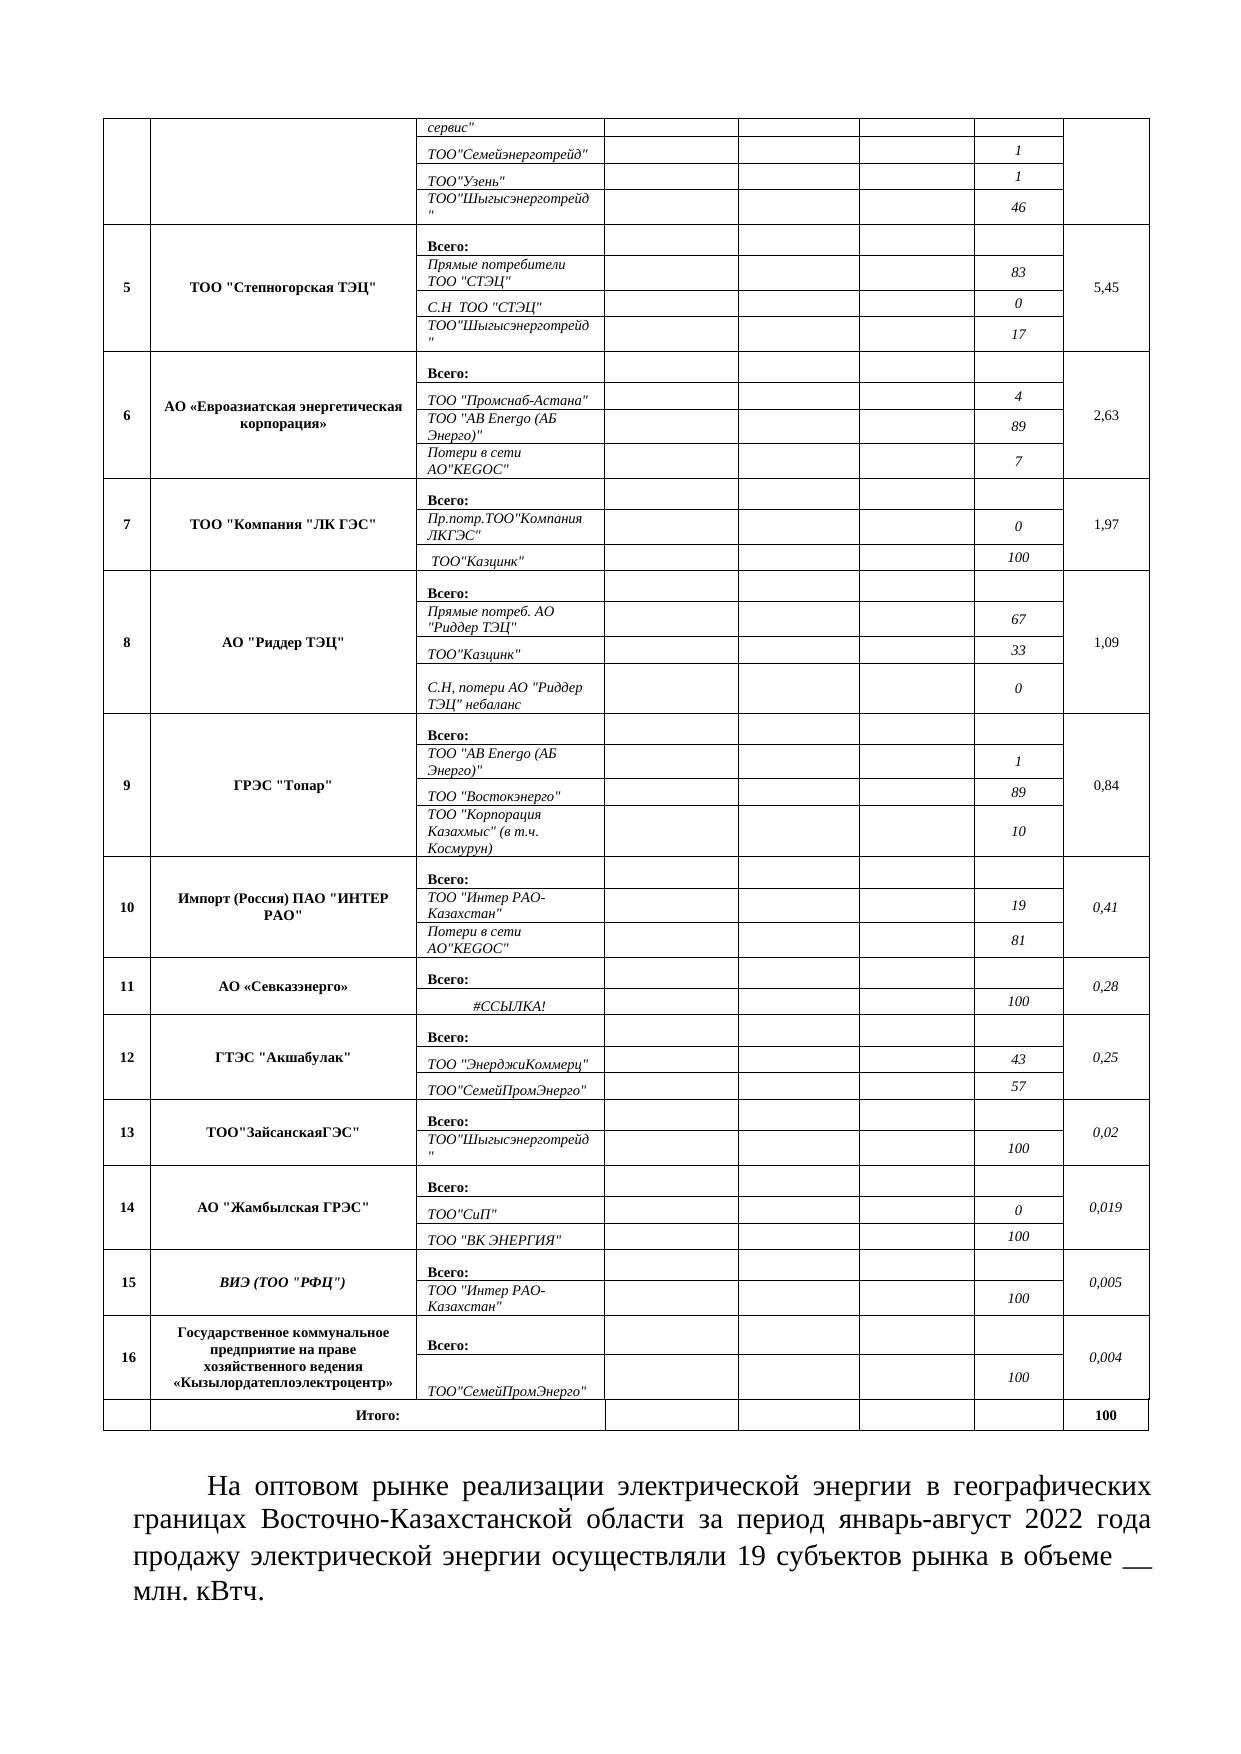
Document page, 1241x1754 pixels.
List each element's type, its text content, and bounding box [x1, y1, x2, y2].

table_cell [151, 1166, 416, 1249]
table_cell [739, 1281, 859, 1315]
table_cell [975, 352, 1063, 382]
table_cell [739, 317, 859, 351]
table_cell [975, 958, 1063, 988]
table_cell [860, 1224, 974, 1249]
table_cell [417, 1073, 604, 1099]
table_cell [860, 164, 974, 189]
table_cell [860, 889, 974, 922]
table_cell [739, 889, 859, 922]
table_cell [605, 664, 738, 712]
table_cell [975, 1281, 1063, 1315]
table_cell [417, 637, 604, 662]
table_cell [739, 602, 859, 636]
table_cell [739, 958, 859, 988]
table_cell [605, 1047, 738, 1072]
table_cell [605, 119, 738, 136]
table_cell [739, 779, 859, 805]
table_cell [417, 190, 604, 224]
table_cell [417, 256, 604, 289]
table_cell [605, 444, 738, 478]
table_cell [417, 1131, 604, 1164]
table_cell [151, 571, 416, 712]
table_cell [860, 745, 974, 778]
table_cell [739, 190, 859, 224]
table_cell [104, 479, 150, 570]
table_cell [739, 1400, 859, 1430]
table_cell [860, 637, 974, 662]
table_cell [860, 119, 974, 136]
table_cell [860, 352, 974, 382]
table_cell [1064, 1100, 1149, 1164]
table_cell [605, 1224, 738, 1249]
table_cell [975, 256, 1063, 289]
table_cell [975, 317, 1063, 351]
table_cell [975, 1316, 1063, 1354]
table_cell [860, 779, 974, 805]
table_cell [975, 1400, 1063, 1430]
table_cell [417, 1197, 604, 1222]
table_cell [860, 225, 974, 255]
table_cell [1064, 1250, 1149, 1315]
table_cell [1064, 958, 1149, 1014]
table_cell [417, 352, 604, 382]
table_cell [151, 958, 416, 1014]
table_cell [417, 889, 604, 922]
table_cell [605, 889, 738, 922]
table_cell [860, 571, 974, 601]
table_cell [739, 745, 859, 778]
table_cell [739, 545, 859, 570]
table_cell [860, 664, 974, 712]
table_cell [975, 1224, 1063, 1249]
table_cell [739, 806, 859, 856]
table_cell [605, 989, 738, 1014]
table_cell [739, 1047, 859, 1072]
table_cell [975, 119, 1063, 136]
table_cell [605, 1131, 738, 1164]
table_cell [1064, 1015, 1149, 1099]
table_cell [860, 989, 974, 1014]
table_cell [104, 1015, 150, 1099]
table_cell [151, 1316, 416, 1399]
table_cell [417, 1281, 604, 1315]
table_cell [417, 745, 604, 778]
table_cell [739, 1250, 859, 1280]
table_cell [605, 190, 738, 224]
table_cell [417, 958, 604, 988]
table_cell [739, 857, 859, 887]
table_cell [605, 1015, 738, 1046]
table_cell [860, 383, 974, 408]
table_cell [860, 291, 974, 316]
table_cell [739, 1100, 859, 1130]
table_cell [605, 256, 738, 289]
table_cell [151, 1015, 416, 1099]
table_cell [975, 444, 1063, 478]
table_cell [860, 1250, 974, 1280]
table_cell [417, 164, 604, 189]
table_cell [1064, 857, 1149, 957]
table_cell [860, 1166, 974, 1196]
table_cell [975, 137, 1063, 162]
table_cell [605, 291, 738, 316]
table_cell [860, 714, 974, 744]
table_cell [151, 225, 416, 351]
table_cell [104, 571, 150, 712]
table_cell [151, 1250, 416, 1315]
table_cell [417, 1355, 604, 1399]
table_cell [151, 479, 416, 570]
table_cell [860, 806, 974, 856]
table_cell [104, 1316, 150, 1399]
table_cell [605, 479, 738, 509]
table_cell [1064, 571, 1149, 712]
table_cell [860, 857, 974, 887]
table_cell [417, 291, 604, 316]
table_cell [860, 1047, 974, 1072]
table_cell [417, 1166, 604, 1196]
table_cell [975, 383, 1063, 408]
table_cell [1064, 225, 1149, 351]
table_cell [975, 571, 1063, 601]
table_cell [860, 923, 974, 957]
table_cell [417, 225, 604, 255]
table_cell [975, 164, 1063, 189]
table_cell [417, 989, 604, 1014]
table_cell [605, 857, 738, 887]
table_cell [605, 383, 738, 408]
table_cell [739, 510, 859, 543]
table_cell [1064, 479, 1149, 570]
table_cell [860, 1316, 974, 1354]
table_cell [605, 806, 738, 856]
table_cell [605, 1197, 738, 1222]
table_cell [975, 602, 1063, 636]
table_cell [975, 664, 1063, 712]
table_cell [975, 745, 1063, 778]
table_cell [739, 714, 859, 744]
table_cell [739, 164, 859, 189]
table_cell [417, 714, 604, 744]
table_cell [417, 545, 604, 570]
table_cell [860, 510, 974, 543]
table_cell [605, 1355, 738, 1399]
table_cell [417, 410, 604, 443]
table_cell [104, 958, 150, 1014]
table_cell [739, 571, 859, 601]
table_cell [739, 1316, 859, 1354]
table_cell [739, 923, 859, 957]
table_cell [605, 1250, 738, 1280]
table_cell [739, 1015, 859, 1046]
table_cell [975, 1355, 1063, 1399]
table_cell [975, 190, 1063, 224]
text На оптовом рынке реализации электрической энергии в географических границах Восточно-Казахстанской области за период январь-август 2022 года продажу электрической энергии осуществляли 19 субъектов рынка в объеме __ млн. кВтч. [133, 1468, 1152, 1607]
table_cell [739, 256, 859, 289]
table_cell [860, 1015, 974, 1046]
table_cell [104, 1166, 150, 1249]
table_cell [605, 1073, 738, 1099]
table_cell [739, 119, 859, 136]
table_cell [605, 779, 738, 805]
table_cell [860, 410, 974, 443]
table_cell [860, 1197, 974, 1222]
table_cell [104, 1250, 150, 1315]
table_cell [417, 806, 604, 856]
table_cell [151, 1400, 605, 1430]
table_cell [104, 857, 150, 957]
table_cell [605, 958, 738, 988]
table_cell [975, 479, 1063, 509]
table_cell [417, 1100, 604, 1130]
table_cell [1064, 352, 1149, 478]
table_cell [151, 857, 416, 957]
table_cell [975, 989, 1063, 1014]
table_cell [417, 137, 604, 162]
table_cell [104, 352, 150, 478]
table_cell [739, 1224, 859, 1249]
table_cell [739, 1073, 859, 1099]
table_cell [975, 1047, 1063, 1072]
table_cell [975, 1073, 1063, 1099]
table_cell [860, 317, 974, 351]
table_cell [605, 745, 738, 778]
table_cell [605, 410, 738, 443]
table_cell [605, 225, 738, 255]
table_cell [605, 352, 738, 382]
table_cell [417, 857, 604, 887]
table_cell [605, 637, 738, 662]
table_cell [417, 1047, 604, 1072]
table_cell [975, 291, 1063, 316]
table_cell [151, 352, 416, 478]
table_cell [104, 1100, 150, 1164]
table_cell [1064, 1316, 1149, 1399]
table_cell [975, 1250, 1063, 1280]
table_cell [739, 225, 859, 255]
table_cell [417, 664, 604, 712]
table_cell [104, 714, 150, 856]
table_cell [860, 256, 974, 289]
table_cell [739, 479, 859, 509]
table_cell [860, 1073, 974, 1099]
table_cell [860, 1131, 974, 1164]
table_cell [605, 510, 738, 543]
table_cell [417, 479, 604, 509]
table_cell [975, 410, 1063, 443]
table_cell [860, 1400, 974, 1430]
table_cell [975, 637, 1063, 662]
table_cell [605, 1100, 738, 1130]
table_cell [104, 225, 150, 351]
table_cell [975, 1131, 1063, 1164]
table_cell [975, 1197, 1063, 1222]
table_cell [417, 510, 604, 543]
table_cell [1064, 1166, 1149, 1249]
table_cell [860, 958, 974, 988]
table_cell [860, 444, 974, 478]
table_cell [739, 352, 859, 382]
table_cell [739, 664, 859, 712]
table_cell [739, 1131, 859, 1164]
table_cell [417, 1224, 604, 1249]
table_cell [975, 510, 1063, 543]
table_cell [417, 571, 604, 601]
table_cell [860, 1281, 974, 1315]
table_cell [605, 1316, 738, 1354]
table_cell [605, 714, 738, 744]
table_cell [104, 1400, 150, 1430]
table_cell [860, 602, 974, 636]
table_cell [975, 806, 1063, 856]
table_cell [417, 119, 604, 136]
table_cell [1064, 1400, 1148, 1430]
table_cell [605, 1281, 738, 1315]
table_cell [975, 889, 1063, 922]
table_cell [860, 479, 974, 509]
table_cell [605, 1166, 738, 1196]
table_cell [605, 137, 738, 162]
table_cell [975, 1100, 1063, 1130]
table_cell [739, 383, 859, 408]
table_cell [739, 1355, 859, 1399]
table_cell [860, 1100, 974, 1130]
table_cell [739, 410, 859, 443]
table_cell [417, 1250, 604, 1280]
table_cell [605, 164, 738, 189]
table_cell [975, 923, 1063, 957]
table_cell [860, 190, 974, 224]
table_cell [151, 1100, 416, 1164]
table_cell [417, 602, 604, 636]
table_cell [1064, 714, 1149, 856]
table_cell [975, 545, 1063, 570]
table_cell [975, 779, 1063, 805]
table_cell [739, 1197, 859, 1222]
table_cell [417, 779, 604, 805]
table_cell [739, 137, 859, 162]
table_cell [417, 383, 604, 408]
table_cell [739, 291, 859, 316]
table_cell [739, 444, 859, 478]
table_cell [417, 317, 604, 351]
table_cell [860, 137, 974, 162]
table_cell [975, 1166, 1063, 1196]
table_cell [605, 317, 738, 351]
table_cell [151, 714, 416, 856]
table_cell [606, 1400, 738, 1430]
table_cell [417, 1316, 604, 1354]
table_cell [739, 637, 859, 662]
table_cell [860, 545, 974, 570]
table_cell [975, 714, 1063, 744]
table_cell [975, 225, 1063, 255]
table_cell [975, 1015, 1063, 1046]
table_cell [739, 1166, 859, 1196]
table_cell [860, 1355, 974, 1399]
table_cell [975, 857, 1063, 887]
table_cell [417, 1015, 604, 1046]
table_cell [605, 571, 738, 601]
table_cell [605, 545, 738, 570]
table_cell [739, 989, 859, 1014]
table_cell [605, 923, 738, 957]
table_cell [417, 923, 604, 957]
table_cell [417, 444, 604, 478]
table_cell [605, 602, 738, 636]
